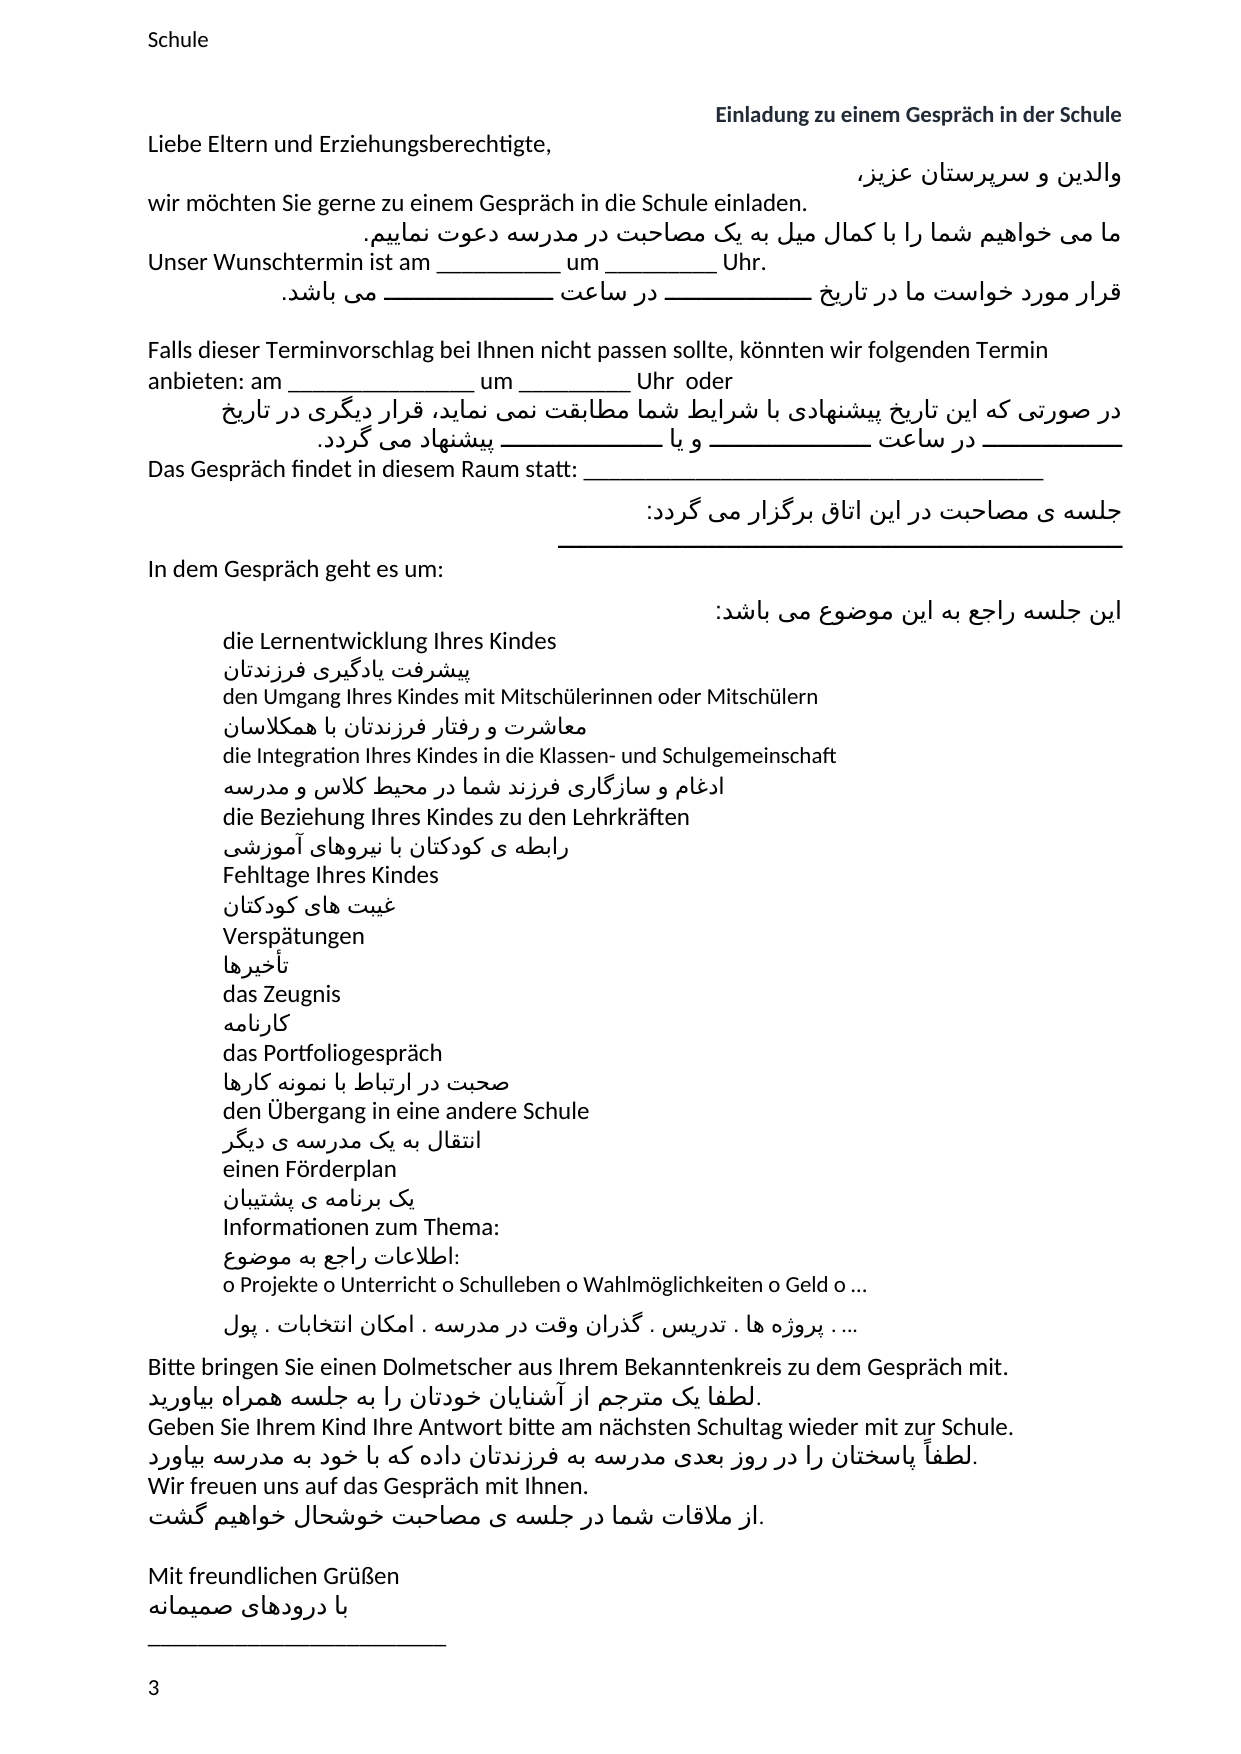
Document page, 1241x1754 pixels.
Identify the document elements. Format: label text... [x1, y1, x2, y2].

list Fehltage Ihres Kindes غیبت های کودکتان [185, 859, 1122, 918]
list das Portfoliogespräch صحبت در ارتباط با نمونه کارها [185, 1037, 1122, 1095]
list den Umgang Ihres Kindes mit Mitschülerinnen oder Mitschülern معاشرت و رفتار فرزندتان با همکلاسان [185, 682, 1122, 739]
list die Integration Ihres Kindes in die Klassen- und Schulgemeinschaft ادغام و سازگاری فرزند شما در محیط کلاس و مدرسه [185, 742, 1122, 799]
text در صورتی که این تاریخ پیشنهادی با شرایط شما مطابقت نمی نماید، قرار دیگری در تاریخ ـــــــــــــــــــ در ساعت ــــــــــــــــــــــ و یا ــــــــــــــــــــــ پیشنهاد می گردد. [148, 395, 1122, 453]
list Verspätungen تأخیرها [185, 921, 1122, 979]
list einen Förderplan یک برنامه ی پشتیبان [185, 1153, 1122, 1211]
text Liebe Eltern und Erziehungsberechtigte, [148, 128, 1122, 158]
text Unser Wunschtermin ist am __________ um _________ Uhr. [148, 246, 1122, 277]
list die Beziehung Ihres Kindes zu den Lehrkräften رابطه ی کودکتان با نیروهای آموزشی [185, 801, 1122, 859]
text جلسه ی مصاحبت در این اتاق برگزار می گردد: ـــــــــــــــــــــــــــــــــــــــــــــــــــــــــــــــــــــــــــــ [148, 496, 1122, 553]
list den Übergang in eine andere Schule انتقال به یک مدرسه ی دیگر [185, 1095, 1122, 1153]
text In dem Gespräch geht es um: [148, 553, 1122, 584]
text Falls dieser Terminvorschlag bei Ihnen nicht passen sollte, könnten wir folgenden Termin anbieten: am _______________ um _________ Uhr oder [148, 334, 1122, 395]
text قرار مورد خواست ما در تاریخ ــــــــــــــــــــ در ساعت ـــــــــــــــــــــــ می باشد. [148, 277, 1122, 334]
text ما می خواهیم شما را با کمال میل به یک مصاحبت در مدرسه دعوت نماییم. [148, 217, 1122, 246]
subtitle Einladung zu einem Gespräch in der Schule [148, 100, 1122, 128]
text Das Gespräch findet in diesem Raum statt: _____________________________________ [148, 453, 1122, 483]
text والدین و سرپرستان عزیز، [148, 158, 1122, 187]
list o Projekte o Unterricht o Schulleben o Wahlmöglichkeiten o Geld o … پروژه ها . تدریس . گذران وقت در مدرسه . امکان انتخابات . پول . ... [223, 1270, 1122, 1338]
list Informationen zum Thema: اطلاعات راجع به موضوع: [185, 1211, 1122, 1270]
text ________________________ [148, 1619, 1122, 1650]
text wir möchten Sie gerne zu einem Gespräch in die Schule einladen. [148, 187, 1122, 217]
text Wir freuen uns auf das Gespräch mit Ihnen. از ملاقات شما در جلسه ی مصاحبت خوشحال خواهیم گشت. [148, 1470, 1122, 1529]
text Mit freundlichen Grüßen با درودهای صمیمانه [148, 1529, 1122, 1619]
text Bitte bringen Sie einen Dolmetscher aus Ihrem Bekanntenkreis zu dem Gespräch mit. لطفا یک مترجم از آشنایان خودتان را به جلسه همراه بیاورید. [148, 1351, 1122, 1411]
list die Lernentwicklung Ihres Kindes پیشرفت یادگیری فرزندتان [185, 625, 1122, 682]
list das Zeugnis کارنامه [185, 979, 1122, 1037]
text این جلسه راجع به این موضوع می باشد: [148, 596, 1122, 625]
text Geben Sie Ihrem Kind Ihre Antwort bitte am nächsten Schultag wieder mit zur Schule. لطفاً پاسختان را در روز بعدی مدرسه به فرزندتان داده که با خود به مدرسه بیاورد. [148, 1411, 1122, 1470]
